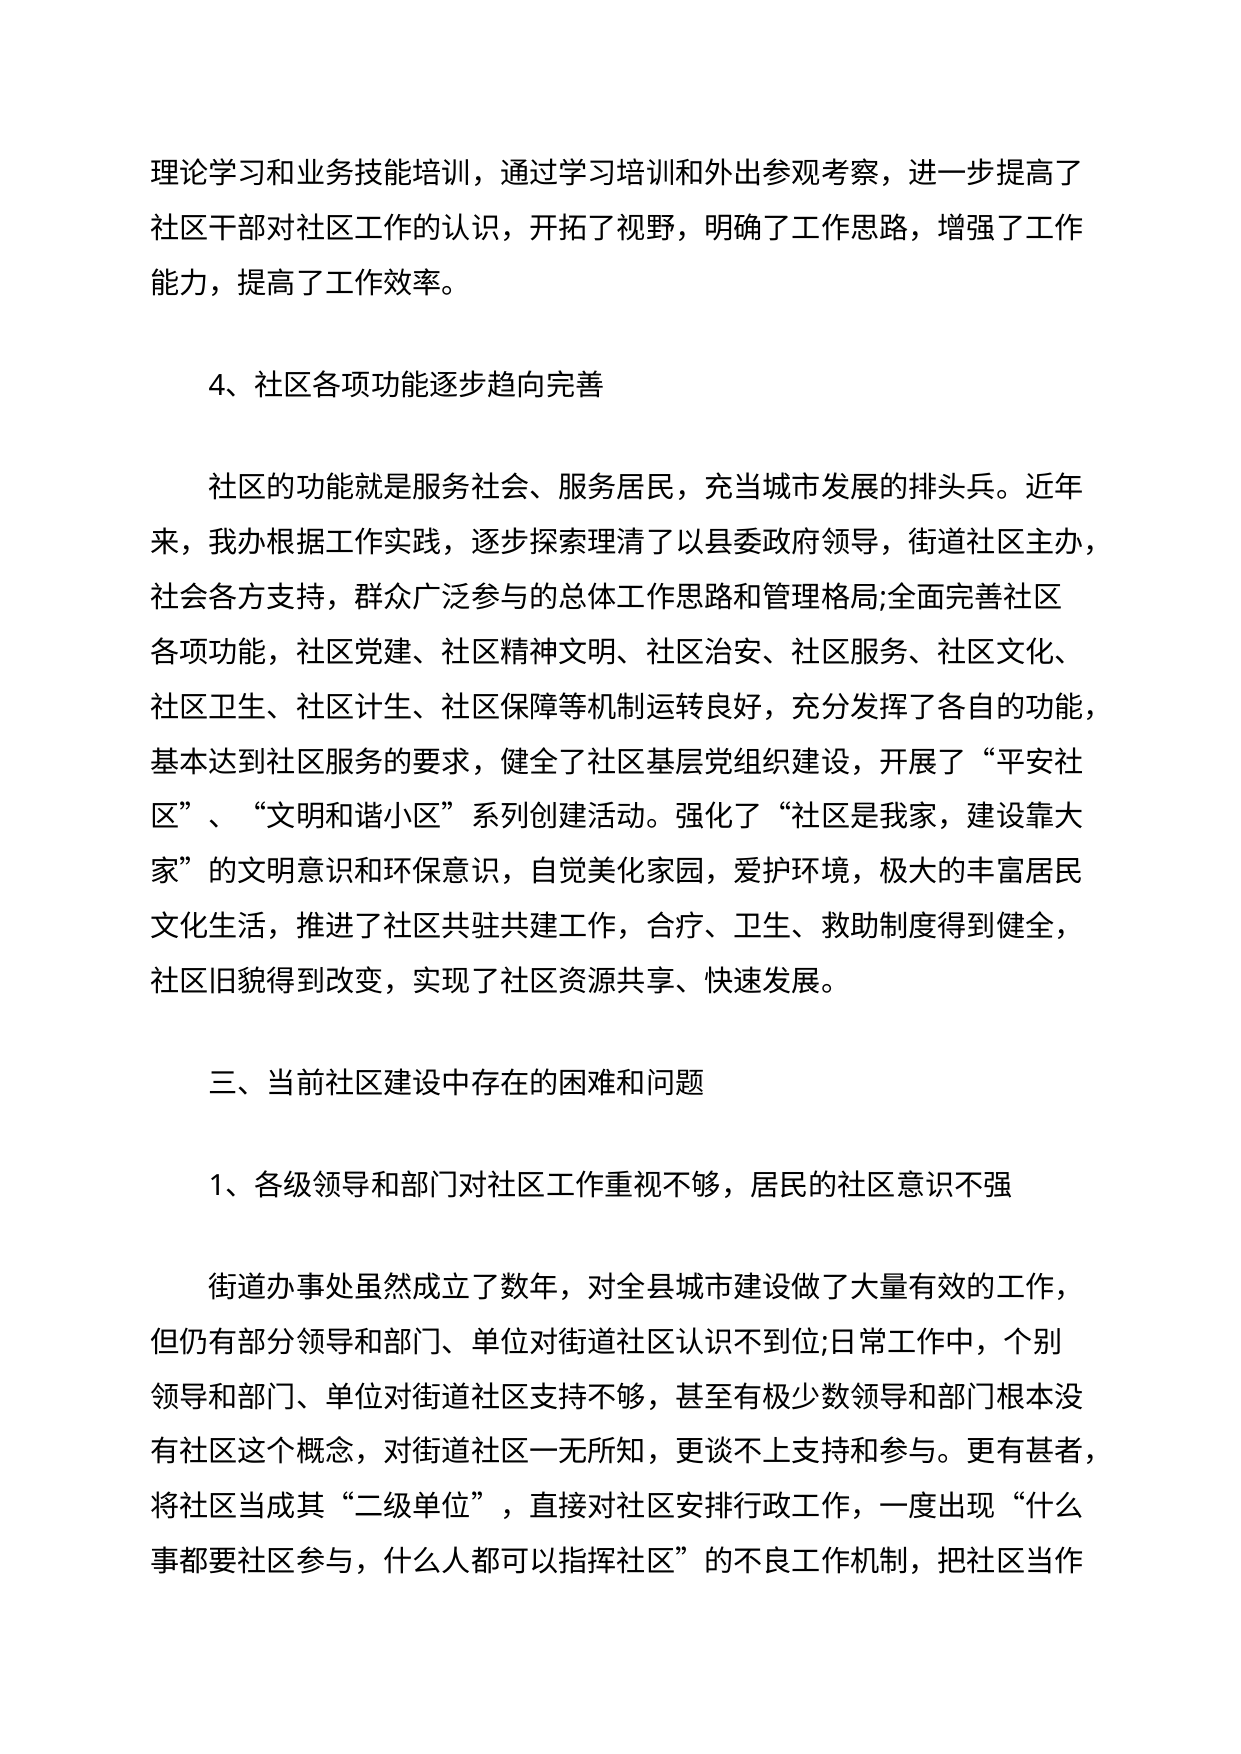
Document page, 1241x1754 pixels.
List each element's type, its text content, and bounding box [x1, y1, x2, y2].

text 社区的功能就是服务社会、服务居民，充当城市发展的排头兵。近年来，我办根据工作实践，逐步探索理清了以县委政府领导，街道社区主办，社会各方支持，群众广泛参与的总体工作思路和管理格局;全面完善社区各项功能，社区党建、社区精神文明、社区治安、社区服务、社区文化、社区卫生、社区计生、社区保障等机制运转良好，充分发挥了各自的功能，基本达到社区服务的要求，健全了社区基层党组织建设，开展了“平安社区”、“文明和谐小区”系列创建活动。强化了“社区是我家，建设靠大家”的文明意识和环保意识，自觉美化家园，爱护环境，极大的丰富居民文化生活，推进了社区共驻共建工作，合疗、卫生、救助制度得到健全，社区旧貌得到改变，实现了社区资源共享、快速发展。 [150, 463, 1090, 1000]
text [150, 150, 1090, 302]
text 4、社区各项功能逐步趋向完善 [150, 362, 1090, 404]
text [150, 1263, 1090, 1580]
text 三、当前社区建设中存在的困难和问题 [150, 1059, 1090, 1102]
text 1、各级领导和部门对社区工作重视不够，居民的社区意识不强 [150, 1161, 1090, 1204]
